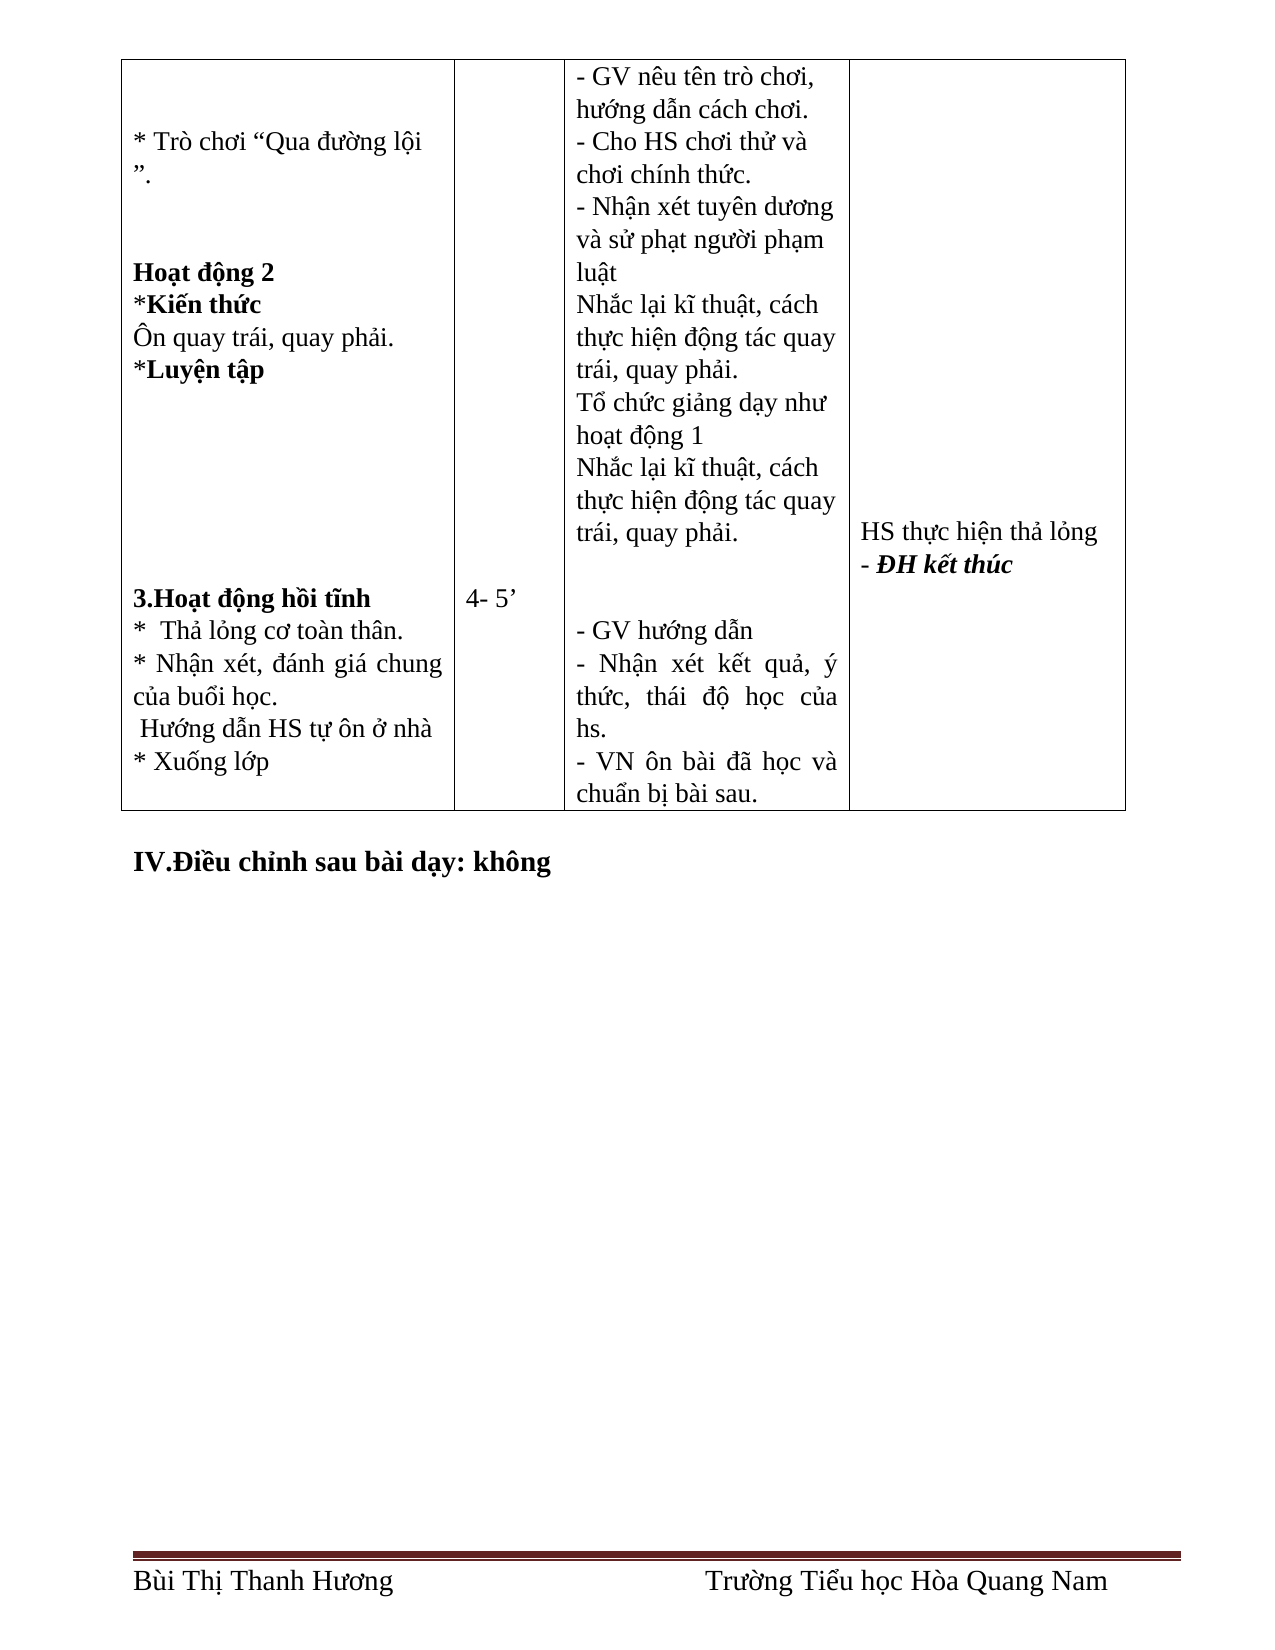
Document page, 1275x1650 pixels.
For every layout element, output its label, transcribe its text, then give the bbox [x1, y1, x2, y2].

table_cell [850, 60, 1125, 810]
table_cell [455, 60, 564, 810]
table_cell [122, 60, 454, 810]
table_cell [565, 60, 849, 810]
text IV.Điều chỉnh sau bài dạy: không [133, 844, 1181, 877]
